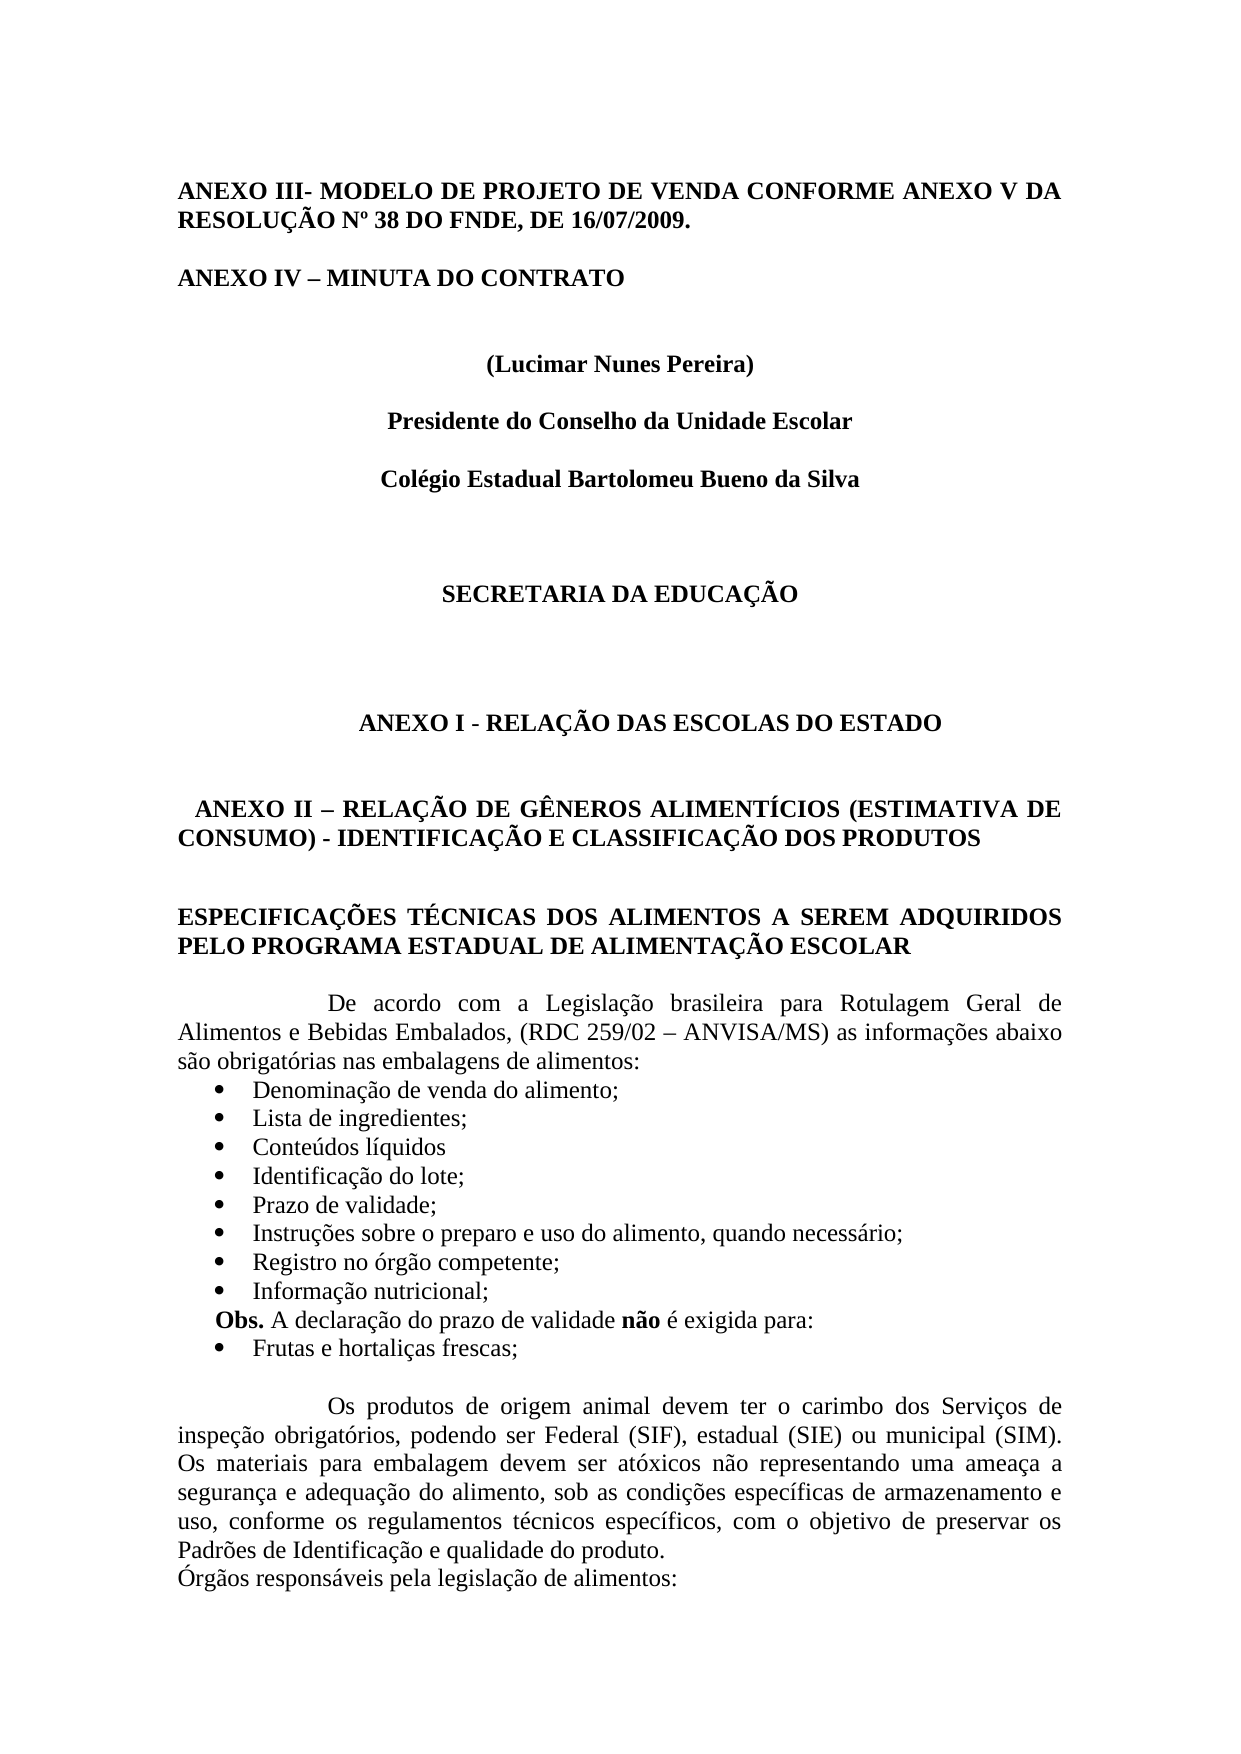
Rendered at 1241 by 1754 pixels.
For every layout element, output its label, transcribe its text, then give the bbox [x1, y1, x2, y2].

text ANEXO III- MODELO DE PROJETO DE VENDA CONFORME ANEXO V DA RESOLUÇÃO Nº 38 DO FNDE, DE 16/07/2009. [177, 176, 1063, 234]
text ANEXO I - RELAÇÃO DAS ESCOLAS DO ESTADO [177, 708, 1063, 737]
list Denominação de venda do alimento; [215, 1075, 1063, 1103]
text Colégio Estadual Bartolomeu Bueno da Silva [177, 464, 1063, 493]
list Conteúdos líquidos [215, 1132, 1063, 1161]
text ANEXO II – RELAÇÃO DE GÊNEROS ALIMENTÍCIOS (ESTIMATIVA DE CONSUMO) - IDENTIFICAÇÃO E CLASSIFICAÇÃO DOS PRODUTOS [177, 794, 1063, 852]
list Identificação do lote; [215, 1161, 1063, 1190]
text De acordo com a Legislação brasileira para Rotulagem Geral de Alimentos e Bebidas Embalados, (RDC 259/02 – ANVISA/MS) as informações abaixo são obrigatórias nas embalagens de alimentos: [177, 988, 1063, 1075]
list Prazo de validade; [215, 1190, 1063, 1218]
list Lista de ingredientes; [215, 1103, 1063, 1132]
text (Lucimar Nunes Pereira) [177, 349, 1063, 378]
text ESPECIFICAÇÕES TÉCNICAS DOS ALIMENTOS A SEREM ADQUIRIDOS PELO PROGRAMA ESTADUAL DE ALIMENTAÇÃO ESCOLAR [177, 902, 1063, 960]
text Presidente do Conselho da Unidade Escolar [177, 406, 1063, 435]
list Registro no órgão competente; [215, 1247, 1063, 1276]
text Os produtos de origem animal devem ter o carimbo dos Serviços de inspeção obrigatórios, podendo ser Federal (SIF), estadual (SIE) ou municipal (SIM). Os materiais para embalagem devem ser atóxicos não representando uma ameaça a segurança e adequação do alimento, sob as condições específicas de armazenamento e uso, conforme os regulamentos técnicos específicos, com o objetivo de preservar os Padrões de Identificação e qualidade do produto. [177, 1391, 1063, 1563]
text SECRETARIA DA EDUCAÇÃO [177, 579, 1063, 608]
text Órgãos responsáveis pela legislação de alimentos: [177, 1563, 1063, 1592]
list Instruções sobre o preparo e uso do alimento, quando necessário; [215, 1218, 1063, 1247]
list Frutas e hortaliças frescas; [215, 1333, 1063, 1362]
list Informação nutricional; [215, 1276, 1063, 1305]
text ANEXO IV – MINUTA DO CONTRATO [177, 263, 1063, 291]
text Obs. A declaração do prazo de validade não é exigida para: [215, 1305, 1063, 1333]
